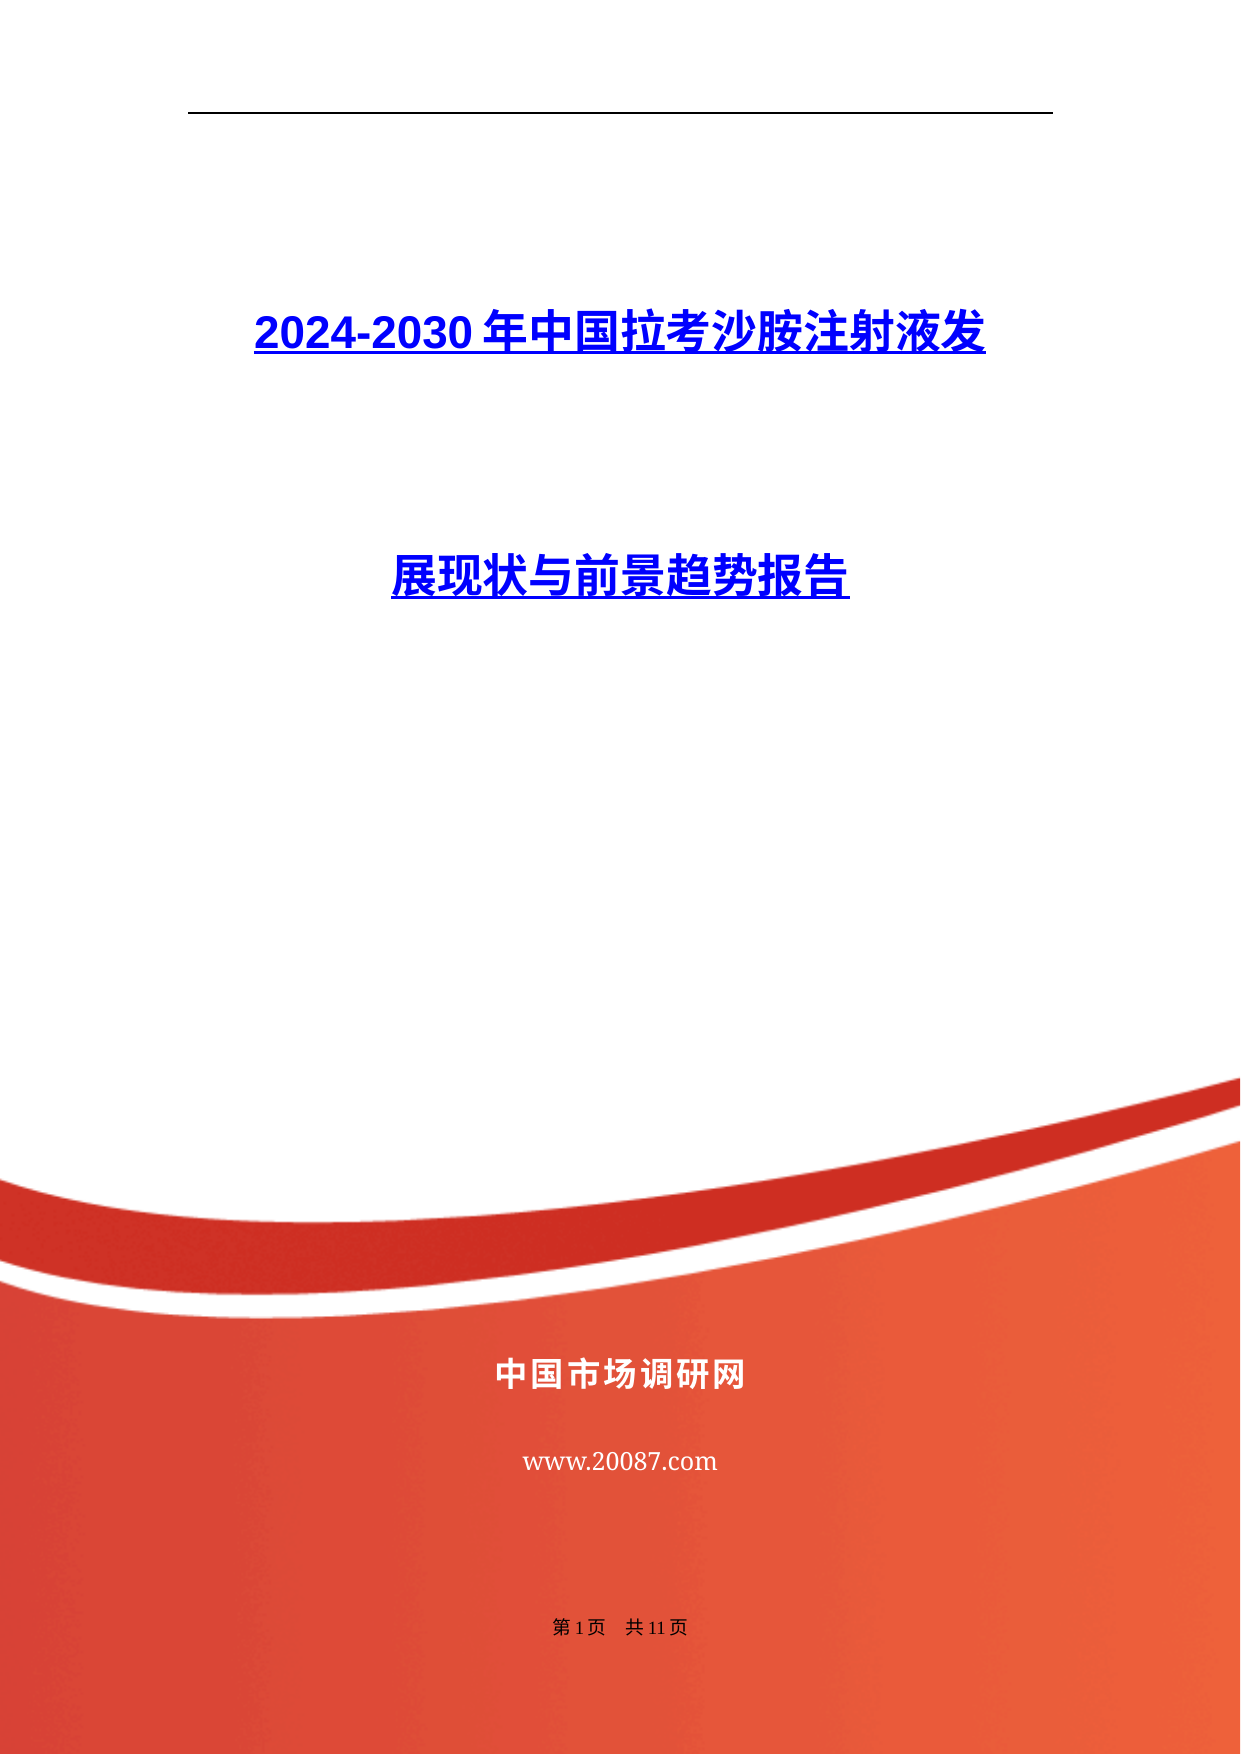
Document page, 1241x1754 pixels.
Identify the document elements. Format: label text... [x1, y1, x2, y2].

subtitle 中国市场调研网 [187, 1339, 1053, 1404]
text www.20087.com [187, 1428, 1053, 1493]
table_header 2024-2030年中国拉考沙胺注射液发展现状与前景趋势报告 [188, 207, 1053, 773]
picture [0, 1006, 1241, 1754]
